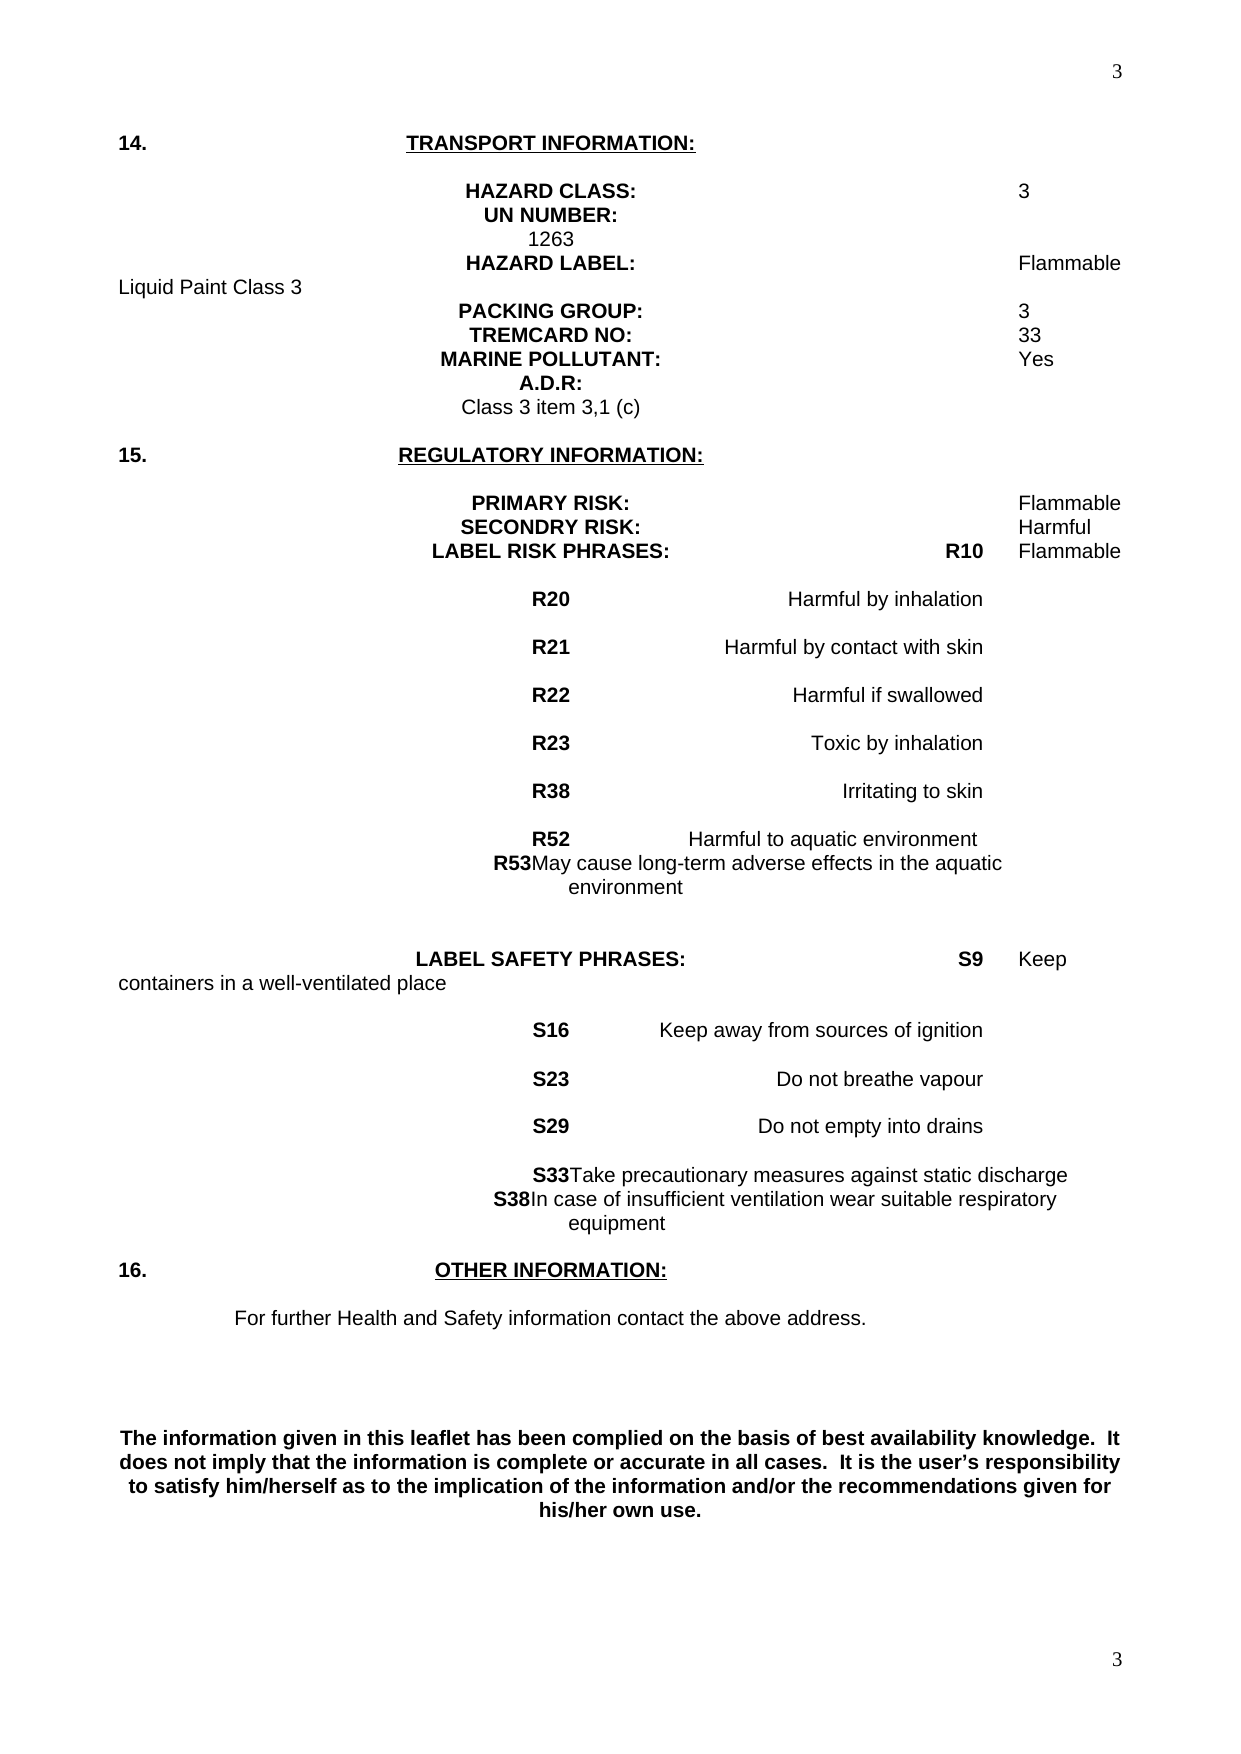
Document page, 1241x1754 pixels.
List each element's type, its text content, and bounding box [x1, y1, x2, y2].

text 15. REGULATORY INFORMATION: [118, 443, 1122, 467]
text R23 Toxic by inhalation [118, 706, 1122, 754]
text HAZARD CLASS: 3 [118, 179, 1122, 203]
text TREMCARD NO: 33 [118, 323, 1122, 347]
text MARINE POLLUTANT: Yes [118, 347, 1122, 371]
text For further Health and Safety information contact the above address. [118, 1306, 1122, 1330]
text SECONDRY RISK: Harmful [118, 514, 1122, 538]
text R52 Harmful to aquatic environment [118, 802, 1122, 851]
text R38 Irritating to skin [118, 754, 1122, 802]
text HAZARD LABEL: Flammable Liquid Paint Class 3 [118, 251, 1122, 299]
text S38 In case of insufficient ventilation wear suitable respiratory equipment [493, 1186, 1122, 1234]
text LABEL RISK PHRASES: R10 Flammable [118, 538, 1122, 562]
text The information given in this leaflet has been complied on the basis of best availability knowledge. It does not imply that the information is complete or accurate in all cases. It is the user’s responsibility to satisfy him/herself as to the implication of the information and/or the recommendations given for his/her own use. [118, 1426, 1122, 1522]
text S33 Take precautionary measures against static discharge [118, 1138, 1122, 1186]
text A.D.R: Class 3 item 3,1 (c) [118, 371, 1122, 419]
text R20 Harmful by inhalation [118, 562, 1122, 610]
text 16. OTHER INFORMATION: [118, 1258, 1122, 1282]
text LABEL SAFETY PHRASES: S9 Keep containers in a well-ventilated place [118, 946, 1122, 994]
text PACKING GROUP: 3 [118, 299, 1122, 323]
text S16 Keep away from sources of ignition [118, 994, 1122, 1042]
text S29 Do not empty into drains [118, 1090, 1122, 1138]
text UN NUMBER: 1263 [118, 203, 1122, 251]
text 14. TRANSPORT INFORMATION: [118, 131, 1122, 155]
text S23 Do not breathe vapour [118, 1042, 1122, 1090]
text R53 May cause long-term adverse effects in the aquatic environment [493, 851, 1122, 898]
text R21 Harmful by contact with skin [118, 610, 1122, 658]
text R22 Harmful if swallowed [118, 658, 1122, 706]
text PRIMARY RISK: Flammable [118, 491, 1122, 514]
